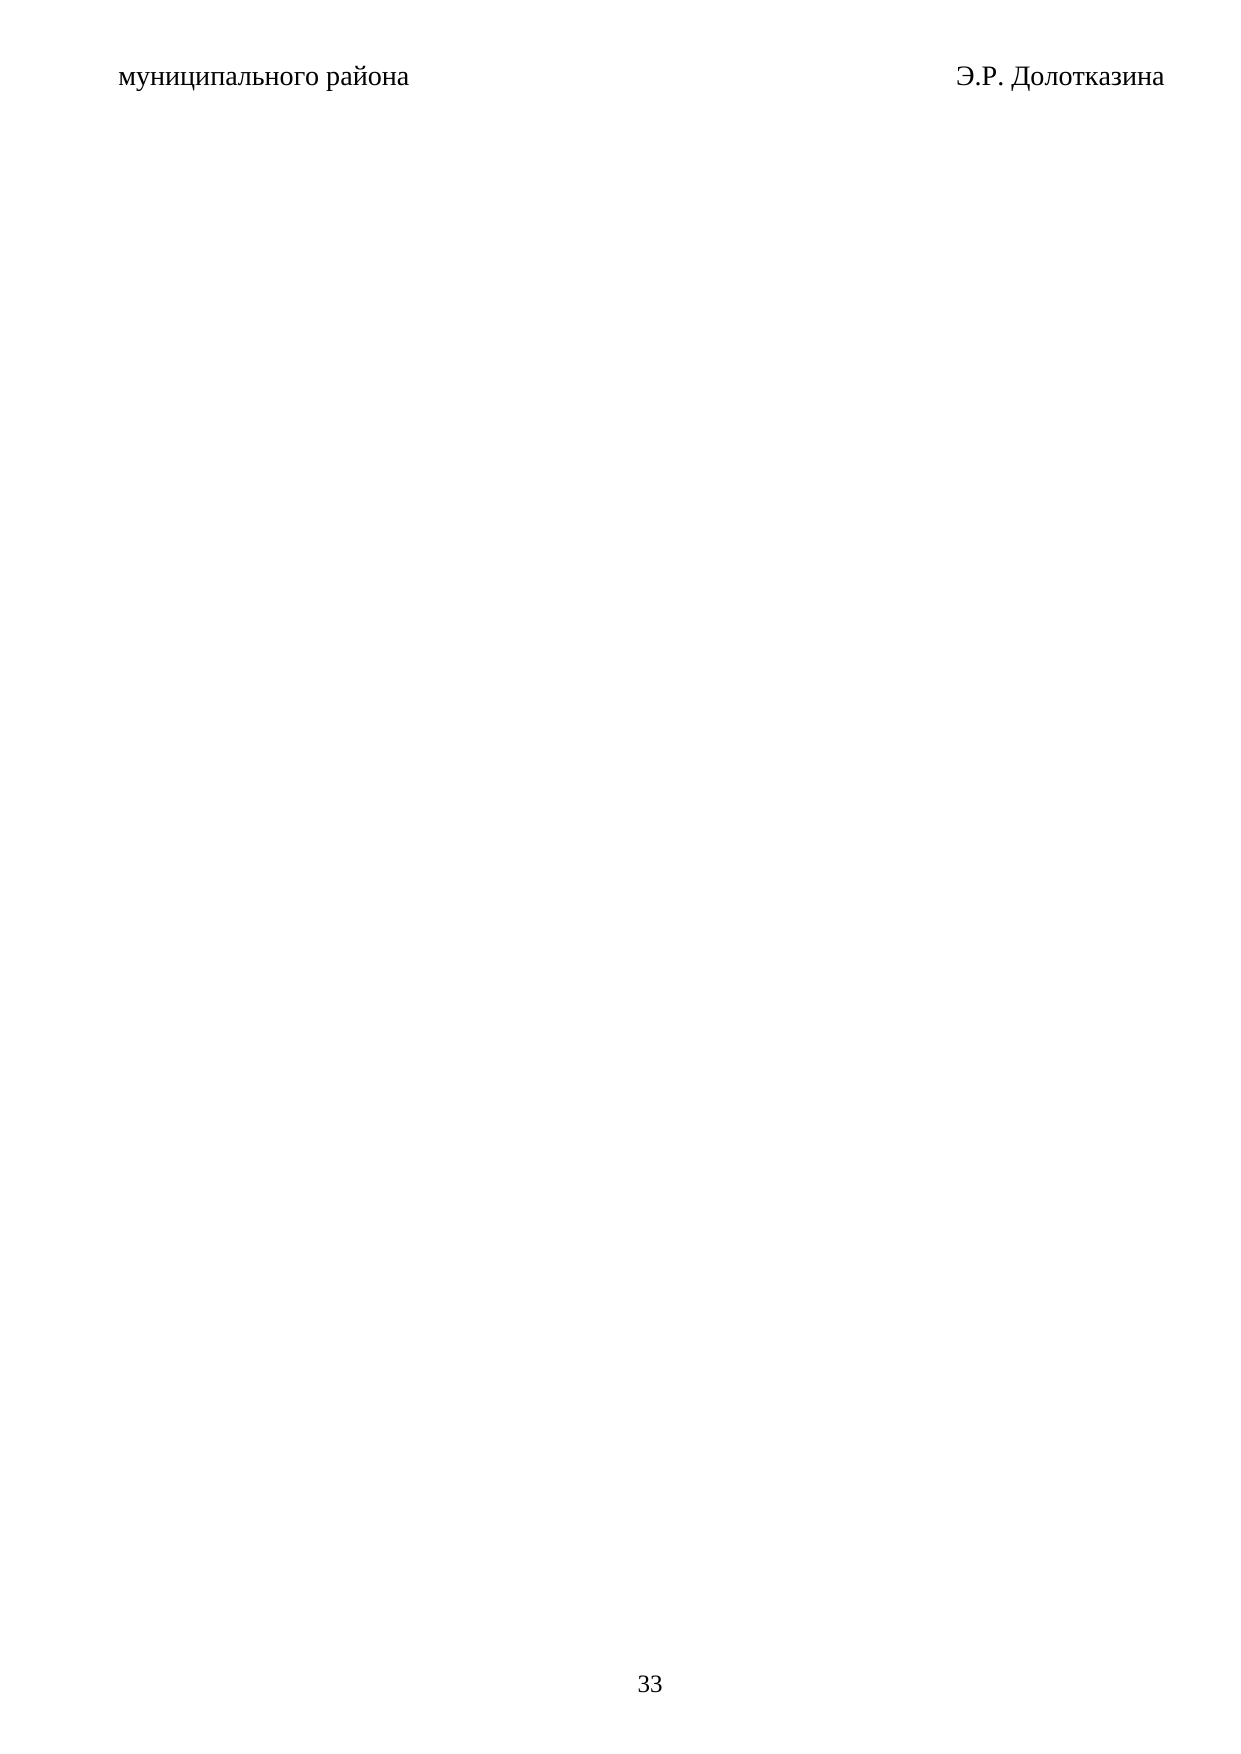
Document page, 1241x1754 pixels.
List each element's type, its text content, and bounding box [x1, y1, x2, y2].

text муниципального района Э.Р. Долотказина [118, 59, 1181, 91]
